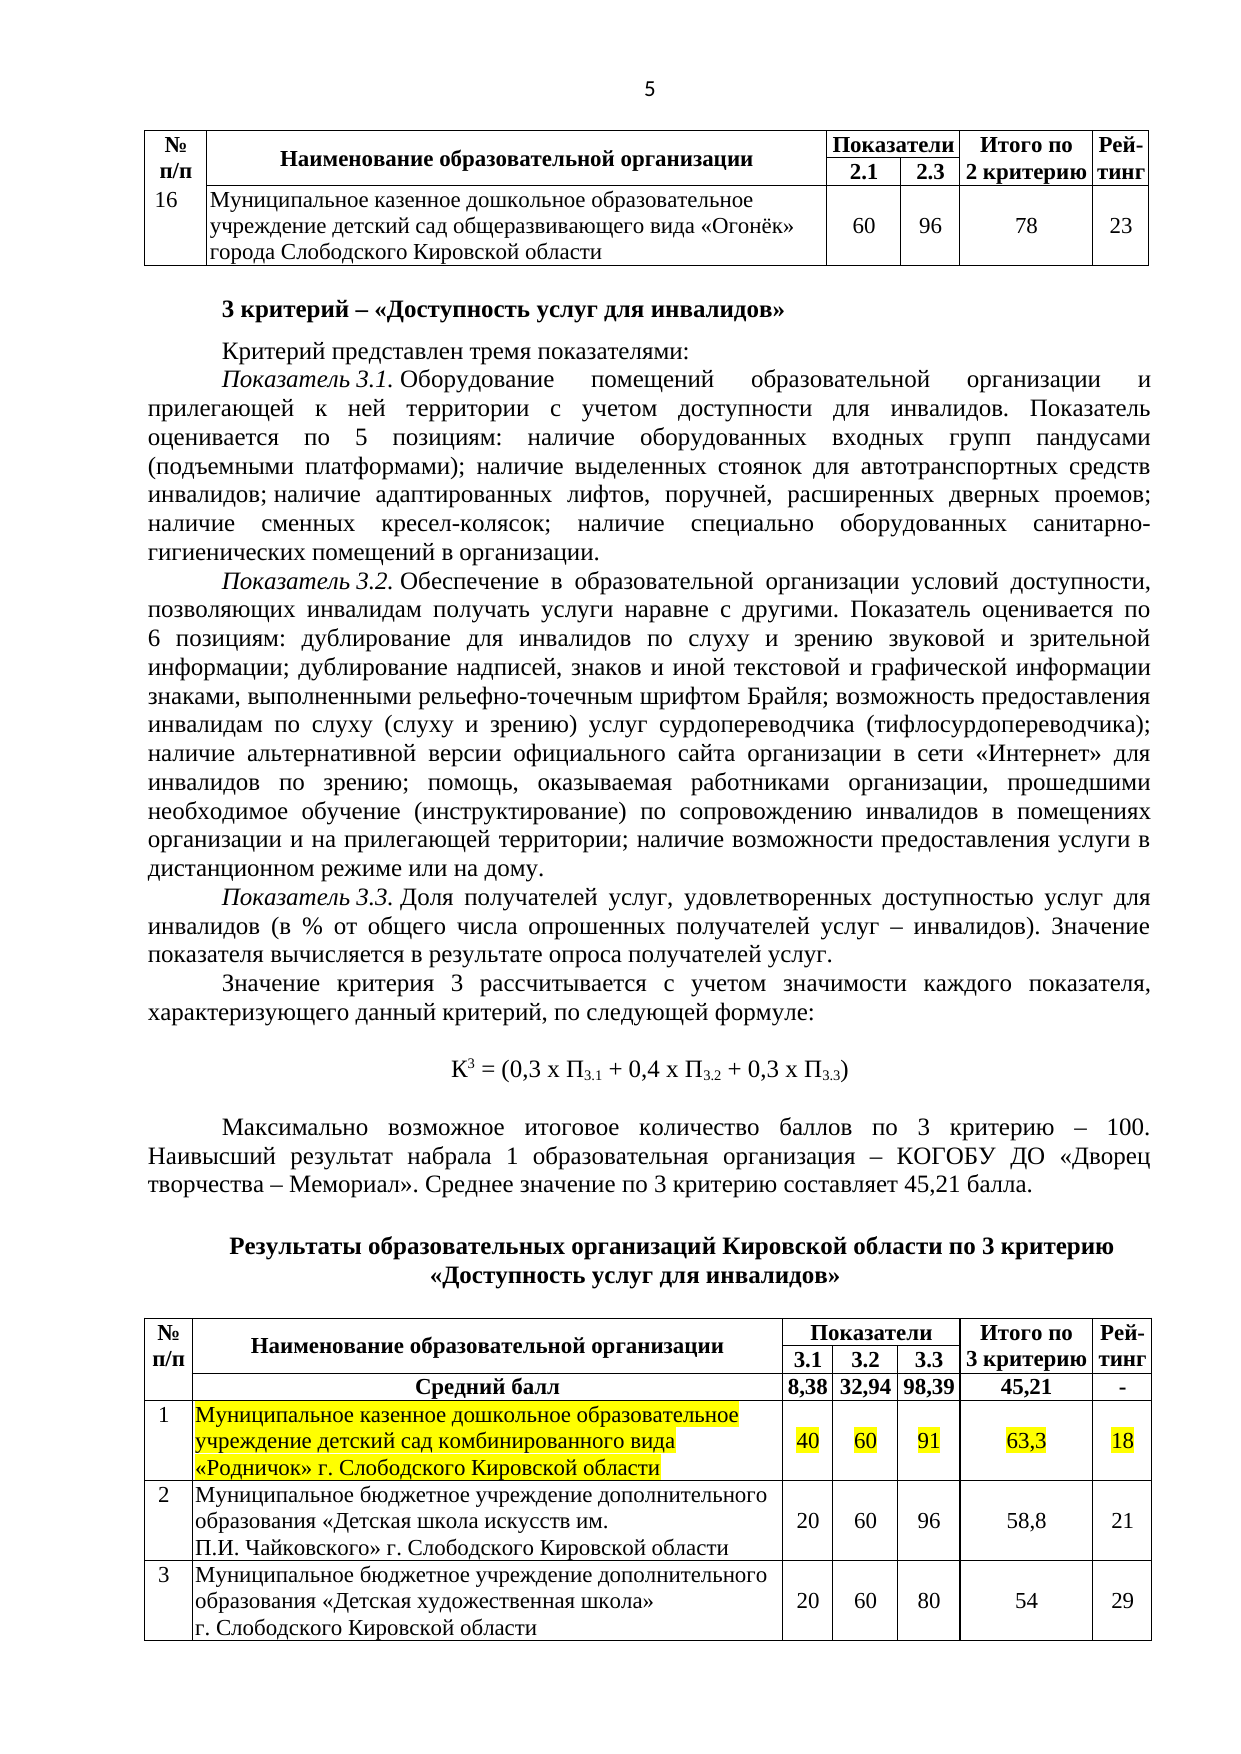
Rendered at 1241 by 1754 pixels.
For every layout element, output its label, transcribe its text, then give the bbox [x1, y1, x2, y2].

table_header Наименование образовательной организации [193, 1319, 782, 1372]
table_cell 63,3 [961, 1401, 1092, 1480]
table_cell 8,38 [783, 1374, 832, 1400]
table_cell 23 [1093, 186, 1148, 265]
text Показатель 3.2. Обеспечение в образовательной организации условий доступности, позволяющих инвалидам получать услуги наравне с другими. Показатель оценивается по 6 позициям: дублирование для инвалидов по слуху и зрению звуковой и зрительной информации; дублирование надписей, знаков и иной текстовой и графической информации знаками, выполненными рельефно-точечным шрифтом Брайля; возможность предоставления инвалидам по слуху (слуху и зрению) услуг сурдопереводчика (тифлосурдопереводчика); наличие альтернативной версии официального сайта организации в сети «Интернет» для инвалидов по зрению; помощь, оказываемая работниками организации, прошедшими необходимое обучение (инструктирование) по сопровождению инвалидов в помещениях организации и на прилегающей территории; наличие возможности предоставления услуги в дистанционном режиме или на дому. [148, 566, 1152, 882]
table_cell 60 [833, 1481, 897, 1560]
table_cell 78 [960, 186, 1092, 265]
table_cell 32,94 [833, 1374, 897, 1400]
text Показатель 3.1. Оборудование помещений образовательной организации и прилегающей к ней территории с учетом доступности для инвалидов. Показатель оценивается по 5 позициям: наличие оборудованных входных групп пандусами (подъемными платформами); наличие выделенных стоянок для автотранспортных средств инвалидов; наличие адаптированных лифтов, поручней, расширенных дверных проемов; наличие сменных кресел-колясок; наличие специально оборудованных санитарно-гигиенических помещений в организации. [148, 364, 1152, 566]
table_header № п/п [145, 131, 206, 185]
table_cell 2.3 [901, 158, 959, 185]
table_header Рей-тинг [1093, 131, 1148, 185]
table_cell [145, 1561, 192, 1640]
table_cell 60 [833, 1401, 897, 1480]
table_cell Муниципальное бюджетное учреждение дополнительного образования «Детская школа искусств им. П.И. Чайковского» г. Слободского Кировской области [193, 1481, 782, 1560]
table_cell 60 [833, 1561, 897, 1640]
table_cell 54 [961, 1561, 1092, 1640]
table_cell 2.1 [827, 158, 900, 185]
text Показатель 3.3. Доля получателей услуг, удовлетворенных доступностью услуг для инвалидов (в % от общего числа опрошенных получателей услуг – инвалидов). Значение показателя вычисляется в результате опроса получателей услуг. [148, 882, 1152, 968]
table_cell 45,21 [961, 1374, 1092, 1400]
text Значение критерия 3 рассчитывается с учетом значимости каждого показателя, характеризующего данный критерий, по следующей формуле: [148, 968, 1152, 1026]
table_cell Муниципальное казенное дошкольное образовательное учреждение детский сад комбинированного вида «Родничок» г. Слободского Кировской области [193, 1401, 782, 1480]
table_header Итого по 3 критерию [961, 1319, 1092, 1372]
table_cell 20 [783, 1481, 832, 1560]
table_cell 21 [1093, 1481, 1151, 1560]
table_cell 80 [898, 1561, 959, 1640]
table_cell 58,8 [961, 1481, 1092, 1560]
table_cell 3.2 [833, 1346, 897, 1372]
table_cell 20 [783, 1561, 832, 1640]
table_cell [145, 185, 206, 265]
table_cell 96 [898, 1481, 959, 1560]
table_cell 60 [827, 186, 900, 265]
title 3 критерий – «Доступность услуг для инвалидов» [118, 294, 1152, 323]
table_cell 18 [1093, 1401, 1151, 1480]
table_cell [145, 1401, 192, 1480]
table_cell Средний балл [193, 1374, 782, 1400]
text Критерий представлен тремя показателями: [148, 336, 1152, 364]
text Максимально возможное итоговое количество баллов по 3 критерию – 100. Наивысший результат набрала 1 образовательная организация – КОГОБУ ДО «Дворец творчества – Мемориал». Среднее значение по 3 критерию составляет 45,21 балла. [148, 1112, 1152, 1198]
table_cell Муниципальное бюджетное учреждение дополнительного образования «Детская художественная школа» г. Слободского Кировской области [193, 1561, 782, 1640]
table_header Итого по 2 критерию [960, 131, 1092, 185]
table_cell 98,39 [898, 1374, 959, 1400]
table_cell 96 [901, 186, 959, 265]
text К3 = (0,3 x П3.1 + 0,4 x П3.2 + 0,3 x П3.3) [148, 1054, 1152, 1083]
table_cell 3.1 [783, 1346, 832, 1372]
table_cell Муниципальное казенное дошкольное образовательное учреждение детский сад общеразвивающего вида «Огонёк» города Слободского Кировской области [207, 186, 826, 265]
text Результаты образовательных организаций Кировской области по 3 критерию «Доступность услуг для инвалидов» [118, 1231, 1152, 1289]
table_cell 91 [898, 1401, 959, 1480]
table_header Рей-тинг [1093, 1319, 1151, 1372]
table_header Показатели [827, 131, 959, 157]
table_cell 29 [1093, 1561, 1151, 1640]
table_header № п/п [145, 1319, 192, 1400]
table_cell 3.3 [898, 1346, 959, 1372]
table_header Показатели [783, 1319, 959, 1345]
table_header Наименование образовательной организации [207, 131, 826, 185]
table_cell - [1093, 1374, 1151, 1400]
table_cell 40 [783, 1401, 832, 1480]
table_cell [145, 1481, 192, 1560]
